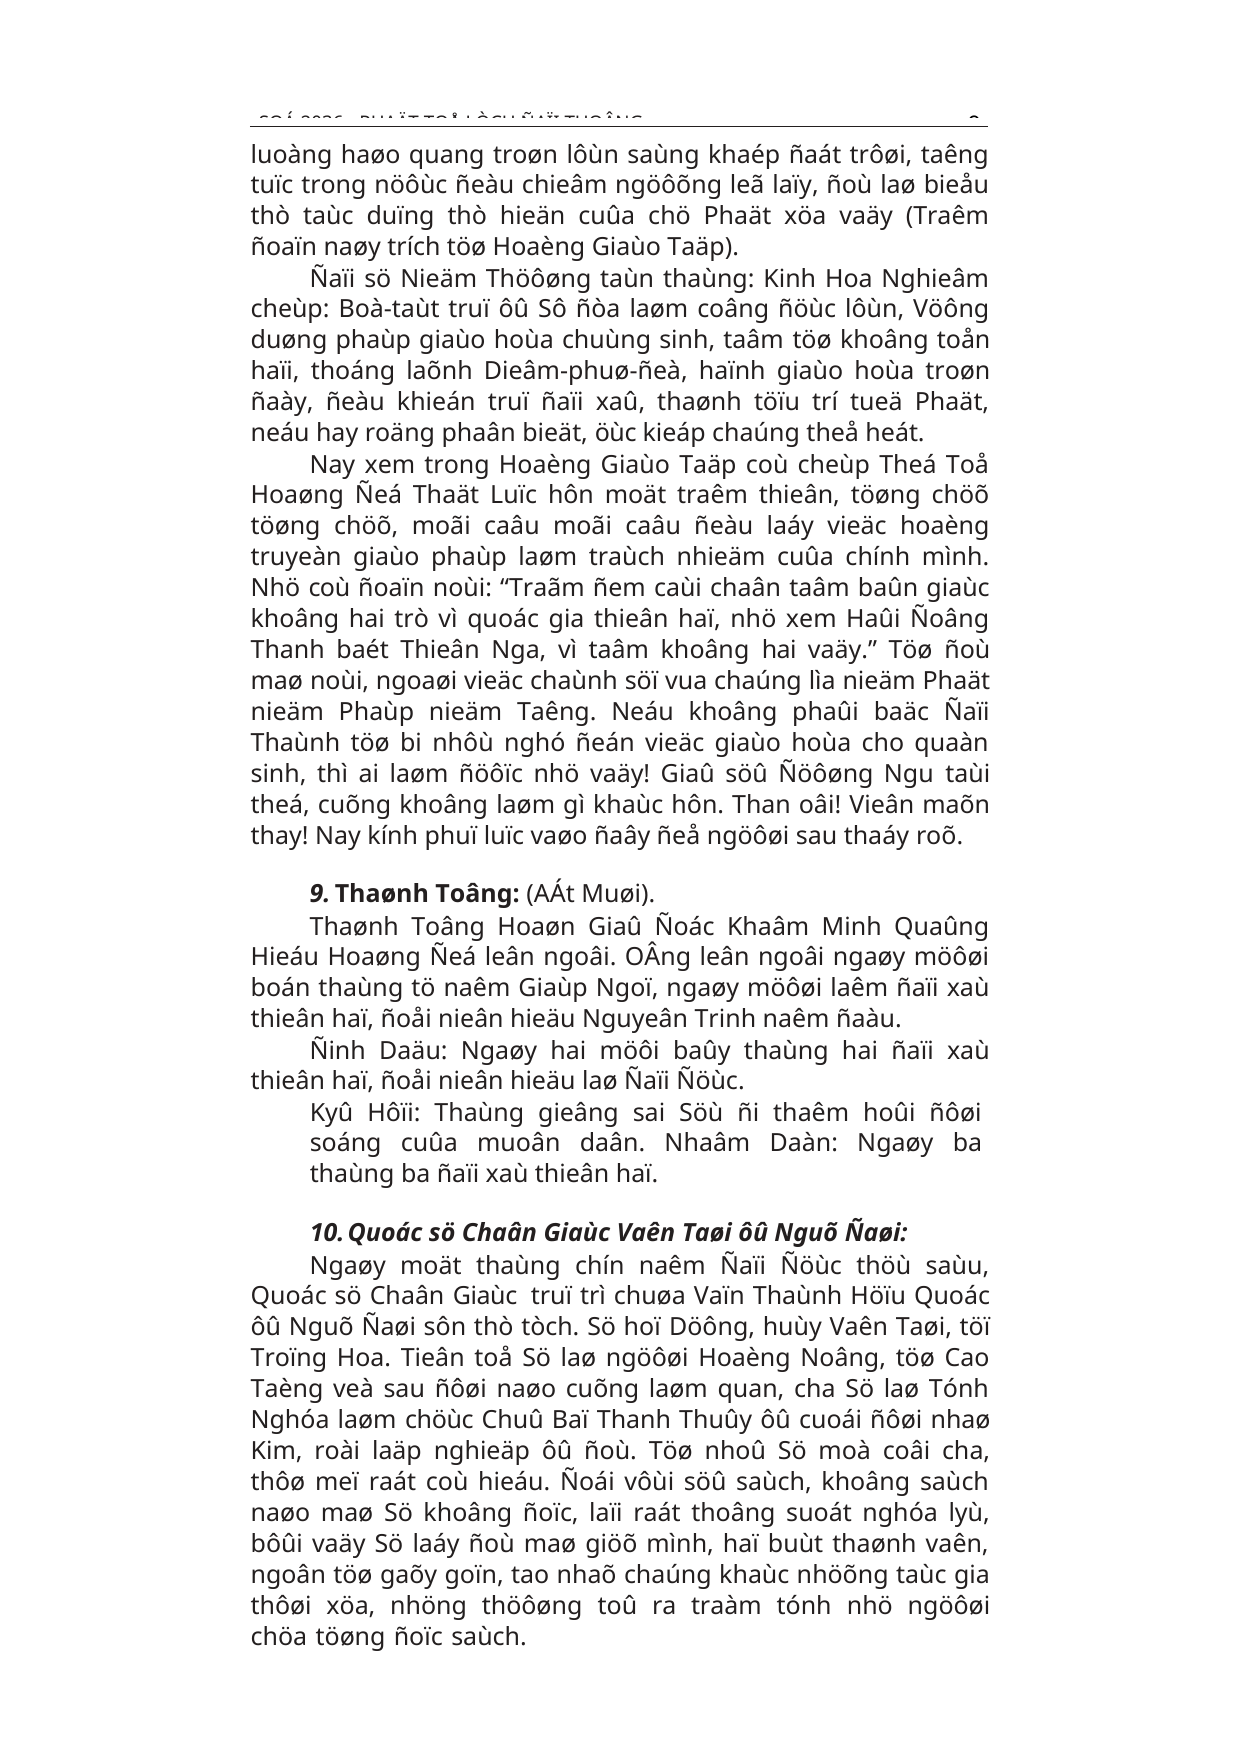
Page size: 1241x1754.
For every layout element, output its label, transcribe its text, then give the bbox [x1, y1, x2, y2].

text Nay xem trong Hoaèng Giaùo Taäp coù cheùp Theá Toå Hoaøng Ñeá Thaät Luïc hôn moät traêm thieân, töøng chöõ töøng chöõ, moãi caâu moãi caâu ñeàu laáy vieäc hoaèng truyeàn giaùo phaùp laøm traùch nhieäm cuûa chính mình. Nhö coù ñoaïn noùi: “Traãm ñem caùi chaân taâm baûn giaùc khoâng hai trò vì quoác gia thieân haï, nhö xem Haûi Ñoâng Thanh baét Thieân Nga, vì taâm khoâng hai vaäy.” Töø ñoù maø noùi, ngoaøi vieäc chaùnh söï vua chaúng lìa nieäm Phaät nieäm Phaùp nieäm Taêng. Neáu khoâng phaûi baäc Ñaïi Thaùnh töø bi nhôù nghó ñeán vieäc giaùo hoùa cho quaàn sinh, thì ai laøm ñöôïc nhö vaäy! Giaû söû Ñöôøng Ngu taùi theá, cuõng khoâng laøm gì khaùc hôn. Than oâi! Vieân maõn thay! Nay kính phuï luïc vaøo ñaây ñeå ngöôøi sau thaáy roõ. [250, 449, 990, 852]
text luoàng haøo quang troøn lôùn saùng khaép ñaát trôøi, taêng tuïc trong nöôùc ñeàu chieâm ngöôõng leã laïy, ñoù laø bieåu thò taùc duïng thò hieän cuûa chö Phaät xöa vaäy (Traêm ñoaïn naøy trích töø Hoaèng Giaùo Taäp). [250, 138, 990, 262]
text Kyû Hôïi: Thaùng gieâng sai Söù ñi thaêm hoûi ñôøi soáng cuûa muoân daân. Nhaâm Daàn: Ngaøy ba thaùng ba ñaïi xaù thieân haï. [309, 1097, 982, 1190]
text Ñaïi sö Nieäm Thöôøng taùn thaùng: Kinh Hoa Nghieâm cheùp: Boà-taùt truï ôû Sô ñòa laøm coâng ñöùc lôùn, Vöông duøng phaùp giaùo hoùa chuùng sinh, taâm töø khoâng toån haïi, thoáng laõnh Dieâm-phuø-ñeà, haïnh giaùo hoùa troøn ñaày, ñeàu khieán truï ñaïi xaû, thaønh töïu trí tueä Phaät, neáu hay roäng phaân bieät, öùc kieáp chaúng theå heát. [250, 262, 990, 449]
text Ngaøy moät thaùng chín naêm Ñaïi Ñöùc thöù saùu, Quoác sö Chaân Giaùc truï trì chuøa Vaïn Thaùnh Höïu Quoác ôû Nguõ Ñaøi sôn thò tòch. Sö hoï Döông, huùy Vaên Taøi, töï Troïng Hoa. Tieân toå Sö laø ngöôøi Hoaèng Noâng, töø Cao Taèng veà sau ñôøi naøo cuõng laøm quan, cha Sö laø Tónh Nghóa laøm chöùc Chuû Baï Thanh Thuûy ôû cuoái ñôøi nhaø Kim, roài laäp nghieäp ôû ñoù. Töø nhoû Sö moà coâi cha, thôø meï raát coù hieáu. Ñoái vôùi söû saùch, khoâng saùch naøo maø Sö khoâng ñoïc, laïi raát thoâng suoát nghóa lyù, bôûi vaäy Sö laáy ñoù maø giöõ mình, haï buùt thaønh vaên, ngoân töø gaõy goïn, tao nhaõ chaúng khaùc nhöõng taùc gia thôøi xöa, nhöng thöôøng toû ra traàm tónh nhö ngöôøi chöa töøng ñoïc saùch. [250, 1249, 990, 1653]
text Ñinh Daäu: Ngaøy hai möôi baûy thaùng hai ñaïi xaù thieân haï, ñoåi nieân hieäu laø Ñaïi Ñöùc. [250, 1035, 990, 1097]
subtitle Quoác sö Chaân Giaùc Vaên Taøi ôû Nguõ Ñaøi: [309, 1215, 1092, 1247]
list Thaønh Toâng: (AÁt Muøi). [309, 876, 1092, 909]
text Thaønh Toâng Hoaøn Giaû Ñoác Khaâm Minh Quaûng Hieáu Hoaøng Ñeá leân ngoâi. OÂng leân ngoâi ngaøy möôøi boán thaùng tö naêm Giaùp Ngoï, ngaøy möôøi laêm ñaïi xaù thieân haï, ñoåi nieân hieäu Nguyeân Trinh naêm ñaàu. [250, 911, 990, 1035]
